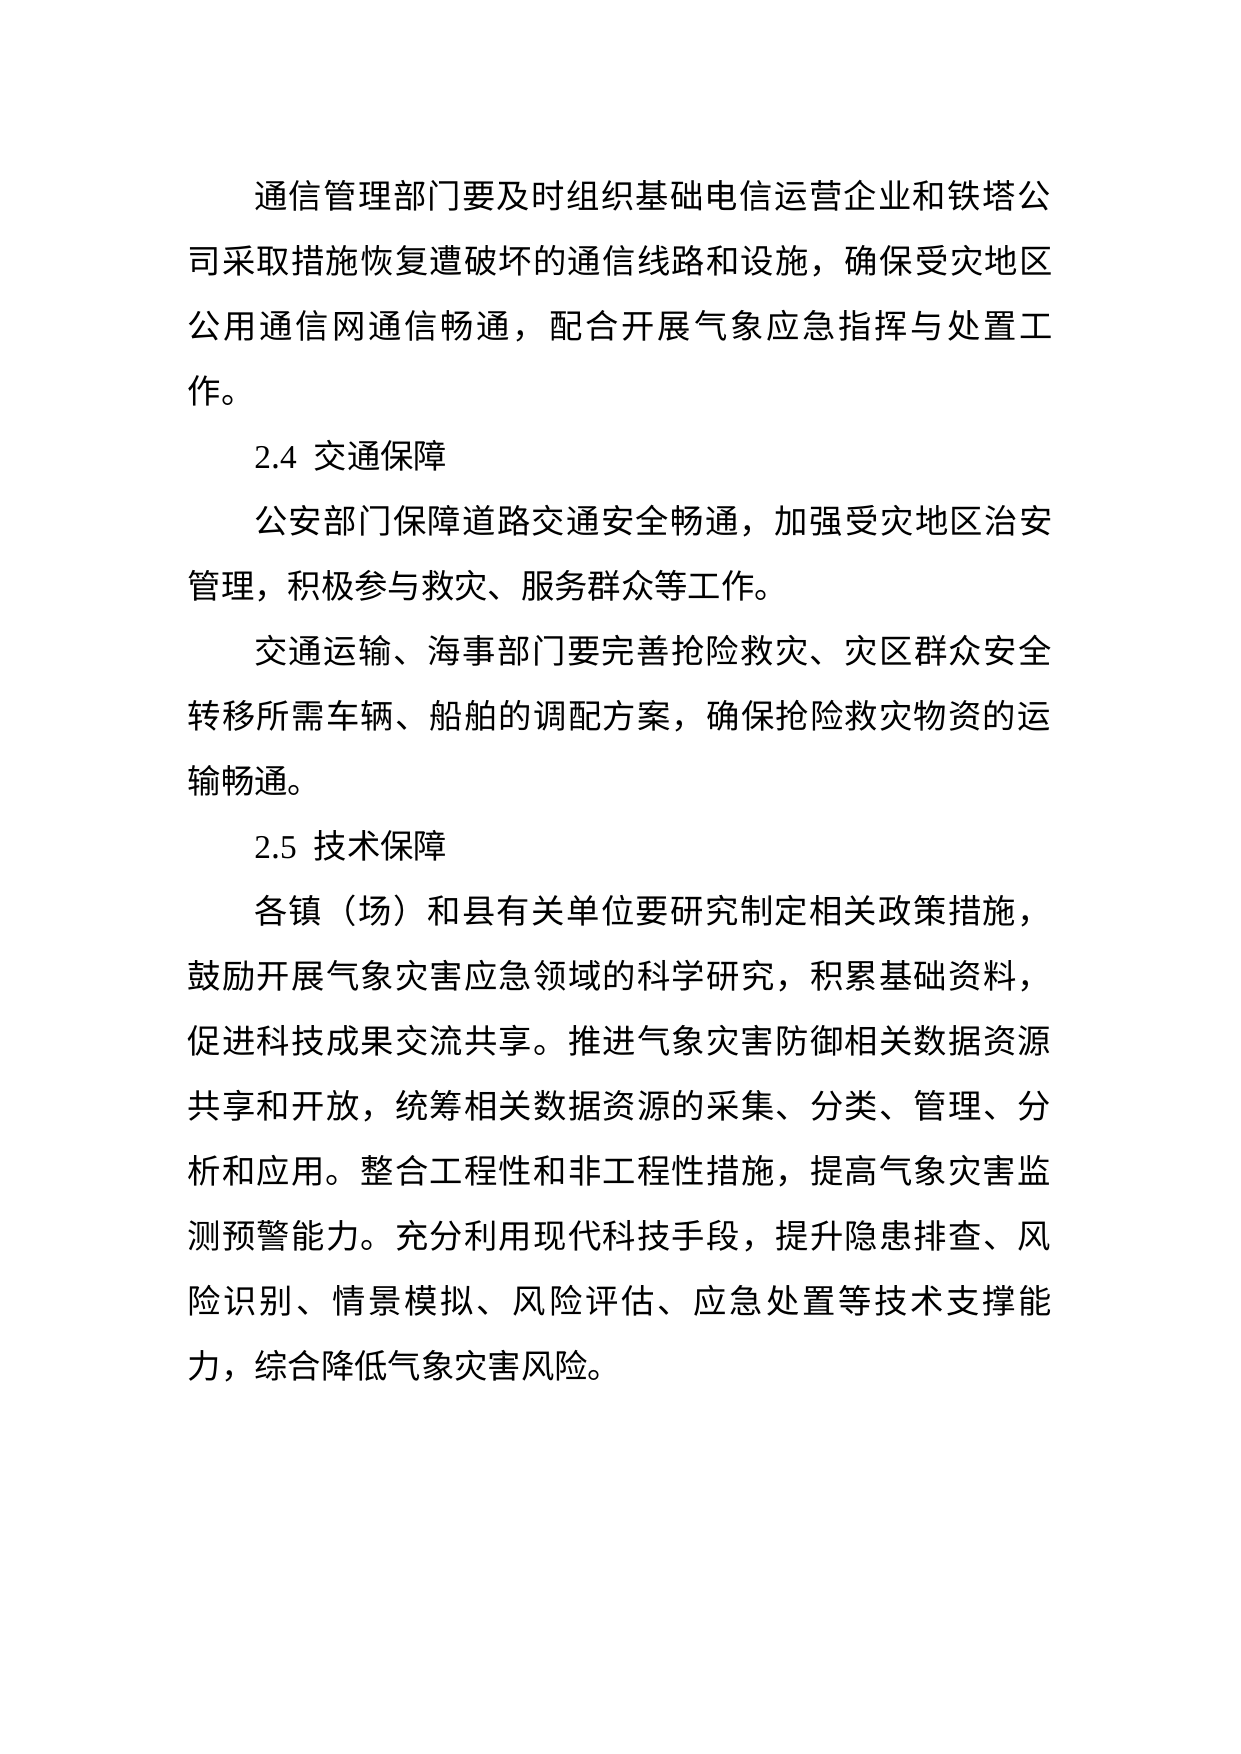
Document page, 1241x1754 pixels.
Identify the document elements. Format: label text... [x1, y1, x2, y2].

text 2.5 技术保障 [187, 812, 1053, 877]
text 2.4 交通保障 [187, 422, 1053, 487]
text 通信管理部门要及时组织基础电信运营企业和铁塔公司采取措施恢复遭破坏的通信线路和设施，确保受灾地区公用通信网通信畅通，配合开展气象应急指挥与处置工作。 [187, 162, 1053, 422]
text 交通运输、海事部门要完善抢险救灾、灾区群众安全转移所需车辆、船舶的调配方案，确保抢险救灾物资的运输畅通。 [187, 617, 1053, 812]
text 各镇（场）和县有关单位要研究制定相关政策措施，鼓励开展气象灾害应急领域的科学研究，积累基础资料，促进科技成果交流共享。推进气象灾害防御相关数据资源共享和开放，统筹相关数据资源的采集、分类、管理、分析和应用。整合工程性和非工程性措施，提高气象灾害监测预警能力。充分利用现代科技手段，提升隐患排查、风险识别、情景模拟、风险评估、应急处置等技术支撑能力，综合降低气象灾害风险。 [187, 877, 1053, 1397]
text 公安部门保障道路交通安全畅通，加强受灾地区治安管理，积极参与救灾、服务群众等工作。 [187, 487, 1053, 617]
